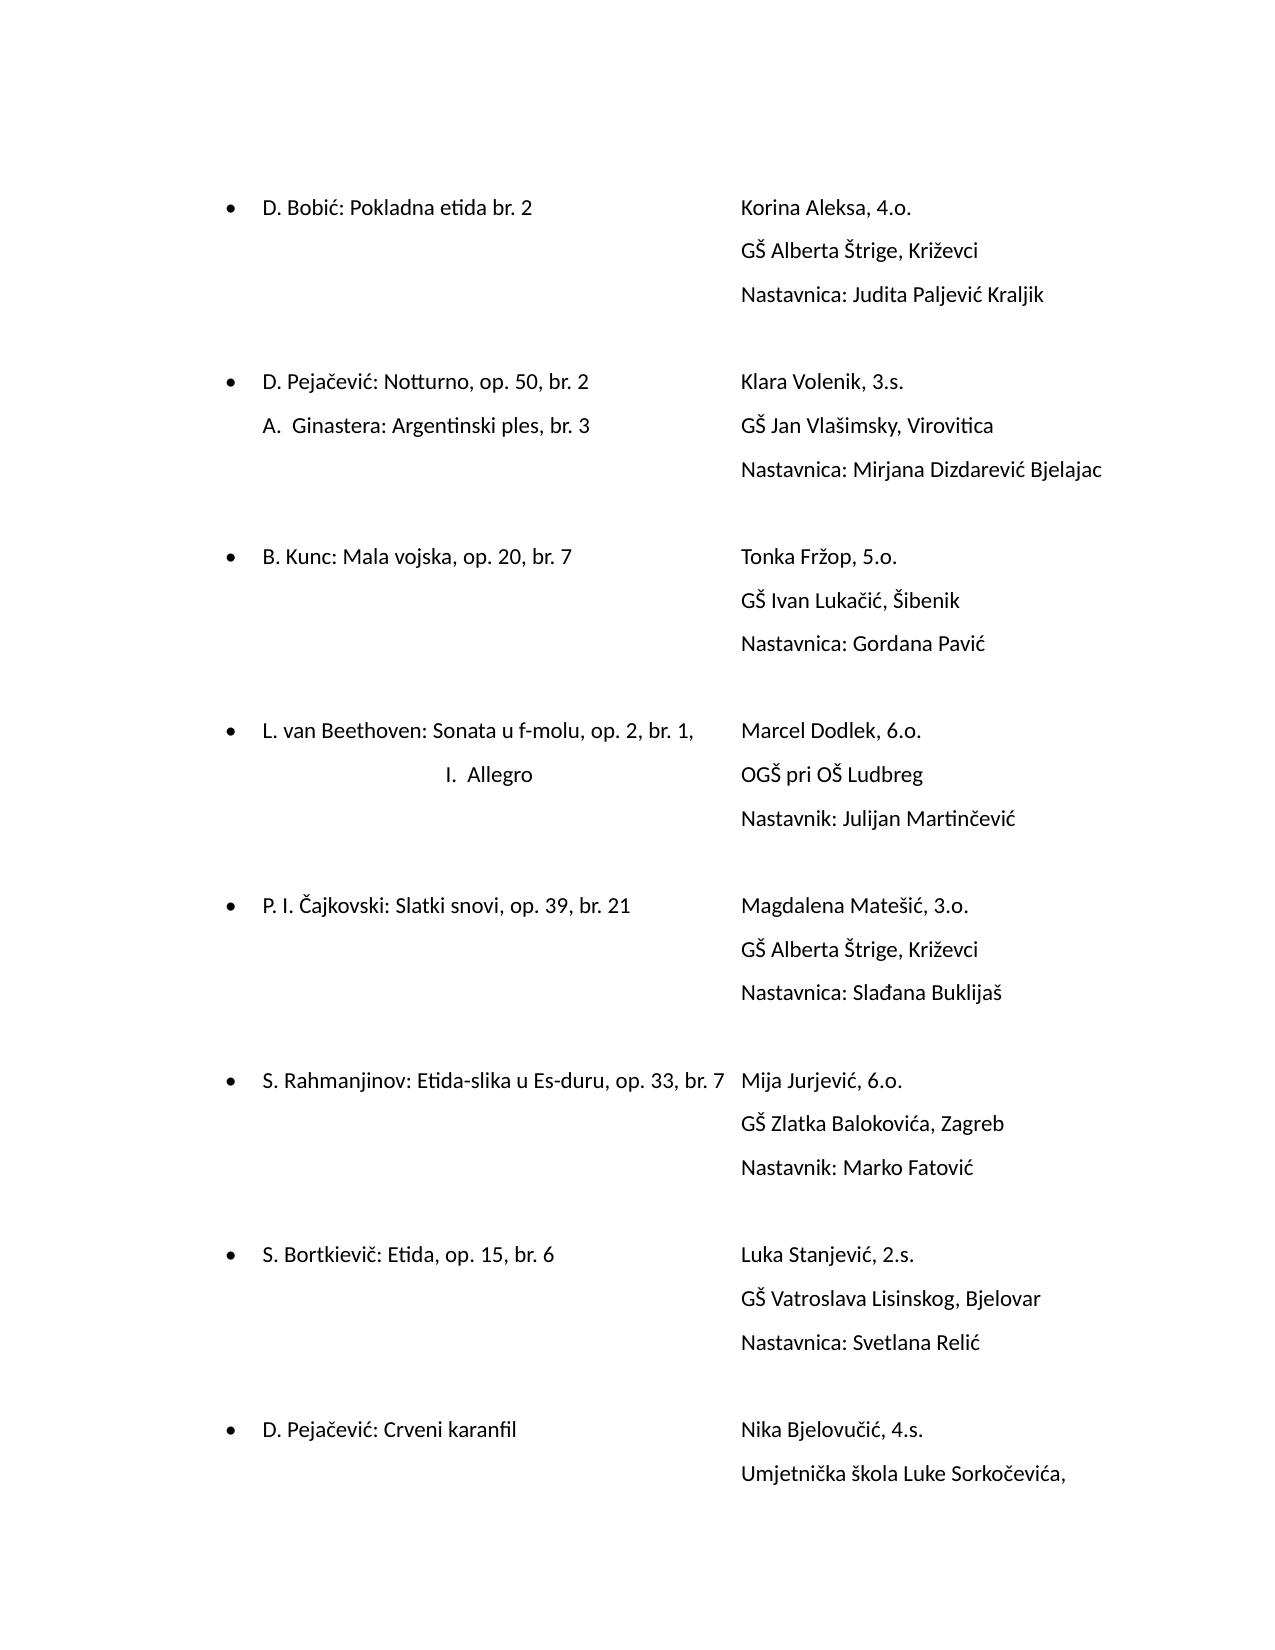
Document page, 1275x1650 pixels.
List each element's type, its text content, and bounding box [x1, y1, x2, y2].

text Nastavnik: Julijan Martinčević [262, 805, 1125, 832]
list P. I. Čajkovski: Slatki snovi, op. 39, br. 21 Magdalena Matešić, 3.o. [225, 892, 1125, 919]
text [262, 1459, 1125, 1486]
list D. Bobić: Pokladna etida br. 2 Korina Aleksa, 4.o. [225, 194, 1125, 221]
list L. van Beethoven: Sonata u f-molu, op. 2, br. 1, Marcel Dodlek, 6.o. [225, 717, 1125, 744]
list S. Rahmanjinov: Etida-slika u Es-duru, op. 33, br. 7 Mija Jurjević, 6.o. [225, 1067, 1125, 1093]
text GŠ Zlatka Balokovića, Zagreb [262, 1110, 1125, 1137]
list D. Pejačević: Notturno, op. 50, br. 2 Klara Volenik, 3.s. [225, 368, 1125, 395]
text I. Allegro OGŠ pri OŠ Ludbreg [262, 761, 1125, 788]
text Nastavnik: Marko Fatović [262, 1154, 1125, 1181]
text Nastavnica: Svetlana Relić [262, 1328, 1125, 1355]
text Nastavnica: Slađana Buklijaš [262, 979, 1125, 1006]
text A. Ginastera: Argentinski ples, br. 3 GŠ Jan Vlašimsky, Virovitica [262, 412, 1125, 439]
text GŠ Vatroslava Lisinskog, Bjelovar [262, 1285, 1125, 1312]
text GŠ Alberta Štrige, Križevci [262, 237, 1125, 264]
list S. Bortkievič: Etida, op. 15, br. 6 Luka Stanjević, 2.s. [225, 1241, 1125, 1268]
text Nastavnica: Mirjana Dizdarević Bjelajac [262, 456, 1125, 482]
text GŠ Alberta Štrige, Križevci [262, 936, 1125, 963]
text Nastavnica: Gordana Pavić [262, 630, 1125, 657]
text GŠ Ivan Lukačić, Šibenik [262, 586, 1125, 613]
list D. Pejačević: Crveni karanfil Nika Bjelovučić, 4.s. [225, 1416, 1125, 1443]
list B. Kunc: Mala vojska, op. 20, br. 7 Tonka Fržop, 5.o. [225, 543, 1125, 570]
text Nastavnica: Judita Paljević Kraljik [262, 281, 1125, 308]
